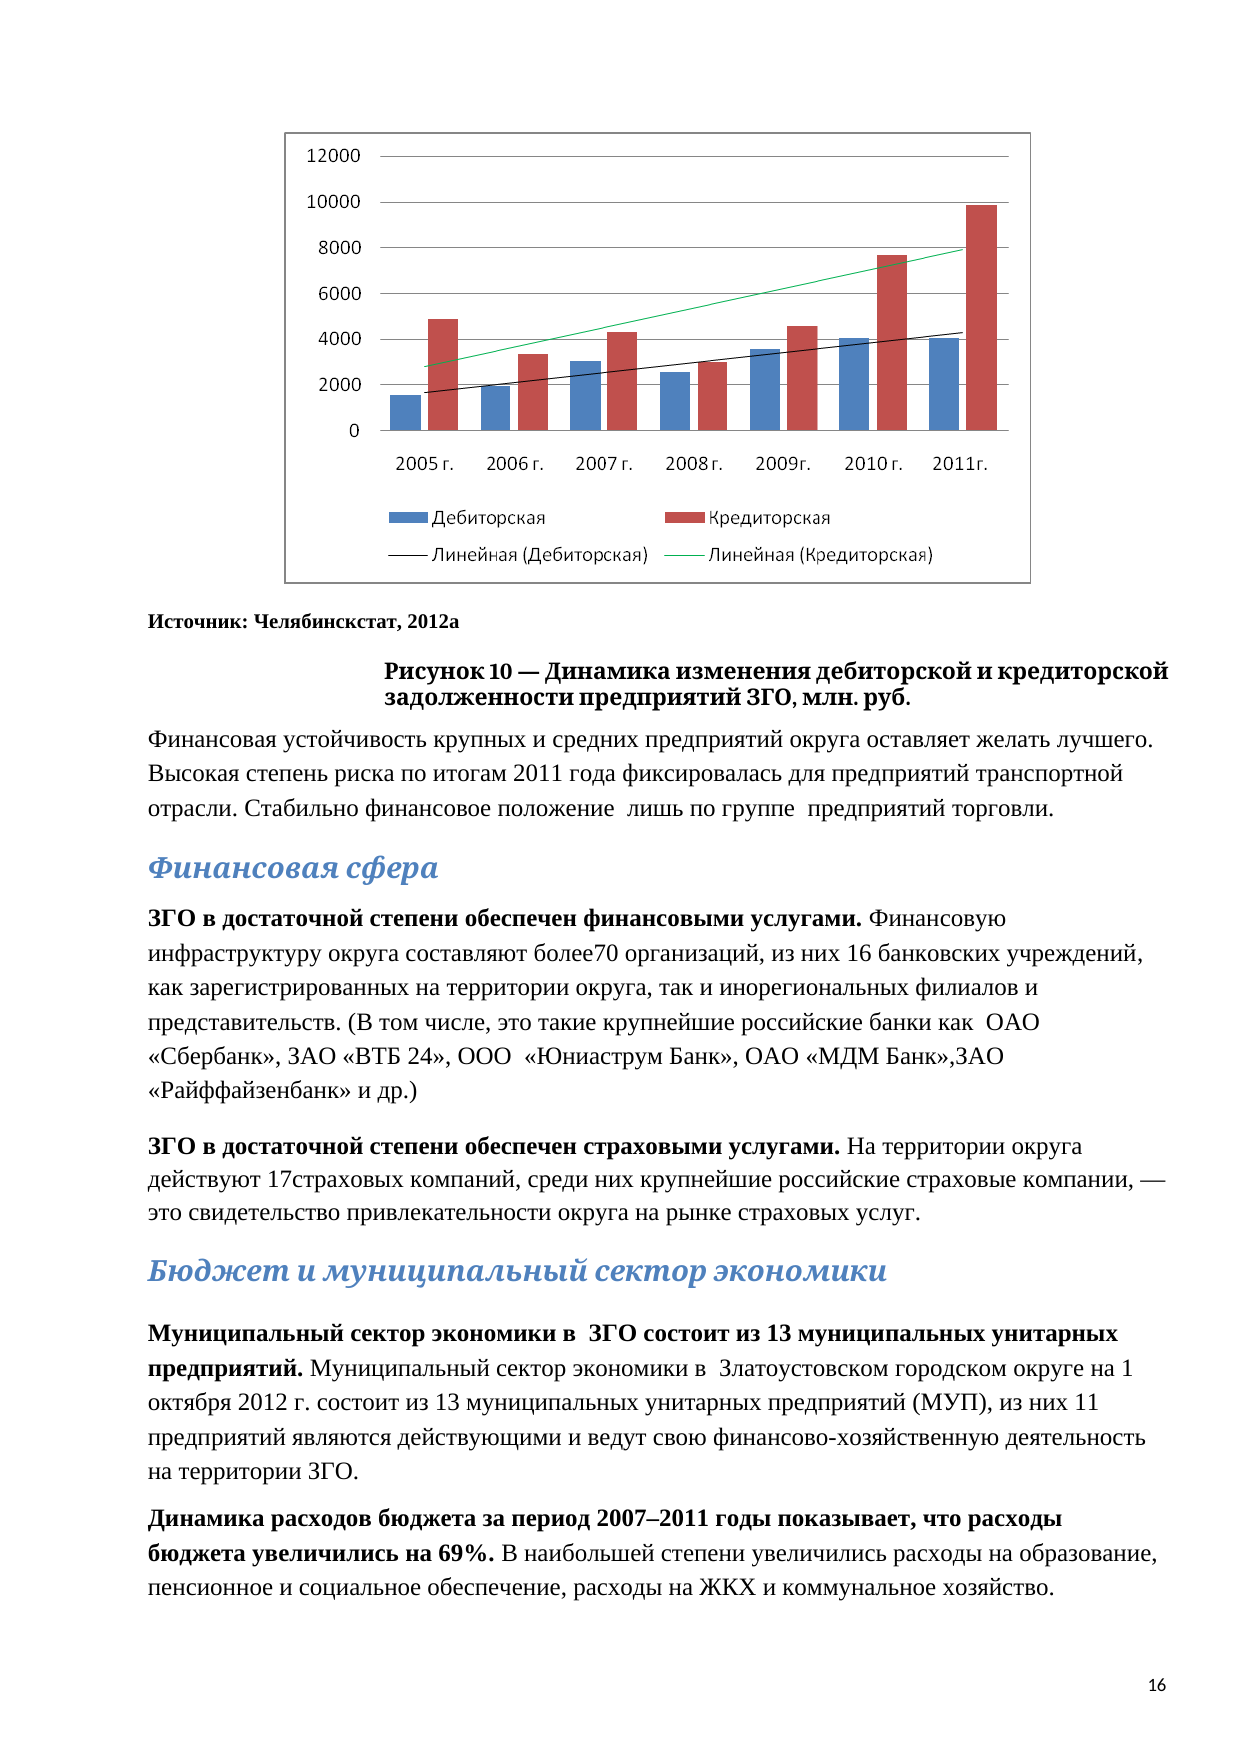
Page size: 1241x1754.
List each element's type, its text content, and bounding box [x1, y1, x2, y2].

text Динамика расходов бюджета за период 2007–2011 годы показывает, что расходы бюджета увеличились на 69%. В наибольшей степени увеличились расходы на образование, пенсионное и социальное обеспечение, расходы на ЖКХ и коммунальное хозяйство. [148, 1503, 1166, 1601]
text Источник: Челябинскстат, 2012a [148, 609, 1166, 633]
picture [283, 132, 1031, 584]
text ЗГО в достаточной степени обеспечен страховыми услугами. На территории округа действуют 17страховых компаний, среди них крупнейшие российские страховые компании, — это свидетельство привлекательности округа на рынке страховых услуг. [148, 1131, 1166, 1226]
text ЗГО в достаточной степени обеспечен финансовыми услугами. Финансовую инфраструктуру округа составляют более70 организаций, из них 16 банковских учреждений, как зарегистрированных на территории округа, так и инорегиональных филиалов и представительств. (В том числе, это такие крупнейшие российские банки как ОАО «Сбербанк», ЗАО «ВТБ 24», ООО «Юниаструм Банк», ОАО «МДМ Банк»,ЗАО «Райффайзенбанк» и др.) [148, 903, 1166, 1104]
subtitle Бюджет и муниципальный сектор экономики [148, 1255, 1166, 1288]
subtitle Финансовая сфера [148, 852, 1166, 886]
text Муниципальный сектор экономики в ЗГО состоит из 13 муниципальных унитарных предприятий. Муниципальный сектор экономики в Златоустовском городском округе на 1 октября 2012 г. состоит из 13 муниципальных унитарных предприятий (МУП), из них 11 предприятий являются действующими и ведут свою финансово-хозяйственную деятельность на территории ЗГО. [148, 1318, 1166, 1485]
text Финансовая устойчивость крупных и средних предприятий округа оставляет желать лучшего. Высокая степень риска по итогам 2011 года фиксировалась для предприятий транспортной отрасли. Стабильно финансовое положение лишь по группе предприятий торговли. [148, 724, 1166, 821]
text Рисунок 10 — Динамика изменения дебиторской и кредиторской задолженности предприятий ЗГО, млн. руб. [384, 658, 1176, 711]
